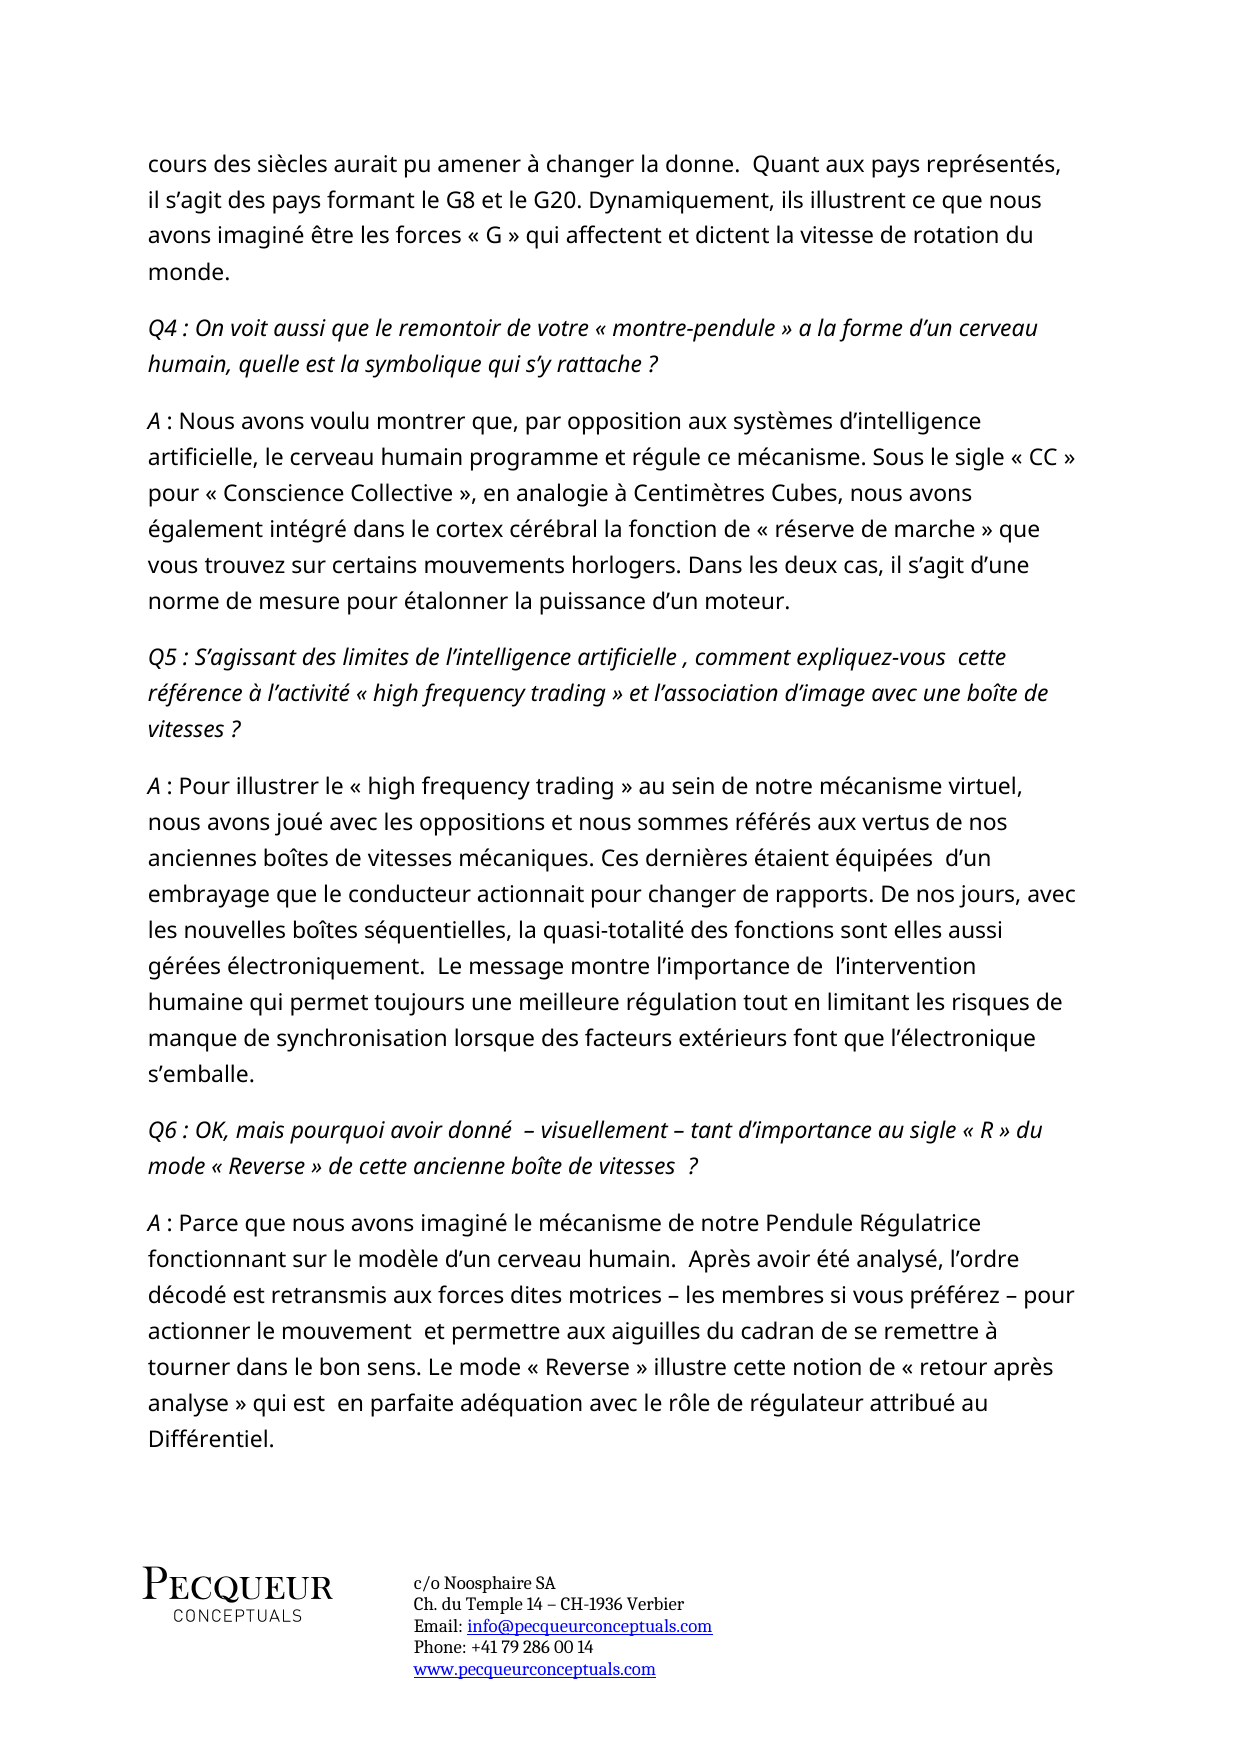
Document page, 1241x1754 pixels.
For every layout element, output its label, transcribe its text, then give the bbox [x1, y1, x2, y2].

text A : Nous avons voulu montrer que, par opposition aux systèmes d’intelligence artificielle, le cerveau humain programme et régule ce mécanisme. Sous le sigle « CC » pour « Conscience Collective », en analogie à Centimètres Cubes, nous avons également intégré dans le cortex cérébral la fonction de « réserve de marche » que vous trouvez sur certains mouvements horlogers. Dans les deux cas, il s’agit d’une norme de mesure pour étalonner la puissance d’un moteur. [148, 405, 1078, 616]
text Q4 : On voit aussi que le remontoir de votre « montre-pendule » a la forme d’un cerveau humain, quelle est la symbolique qui s’y rattache ? [148, 312, 1078, 379]
text A : Parce que nous avons imaginé le mécanisme de notre Pendule Régulatrice fonctionnant sur le modèle d’un cerveau humain. Après avoir été analysé, l’ordre décodé est retransmis aux forces dites motrices – les membres si vous préférez – pour actionner le mouvement et permettre aux aiguilles du cadran de se remettre à tourner dans le bon sens. Le mode « Reverse » illustre cette notion de « retour après analyse » qui est en parfaite adéquation avec le rôle de régulateur attribué au Différentiel. [148, 1207, 1078, 1454]
text A : Pour illustrer le « high frequency trading » au sein de notre mécanisme virtuel, nous avons joué avec les oppositions et nous sommes référés aux vertus de nos anciennes boîtes de vitesses mécaniques. Ces dernières étaient équipées d’un embrayage que le conducteur actionnait pour changer de rapports. De nos jours, avec les nouvelles boîtes séquentielles, la quasi-totalité des fonctions sont elles aussi gérées électroniquement. Le message montre l’importance de l’intervention humaine qui permet toujours une meilleure régulation tout en limitant les risques de manque de synchronisation lorsque des facteurs extérieurs font que l’électronique s’emballe. [148, 770, 1078, 1089]
picture [118, 1542, 357, 1646]
text Q6 : OK, mais pourquoi avoir donné – visuellement – tant d’importance au sigle « R » du mode « Reverse » de cette ancienne boîte de vitesses ? [148, 1114, 1078, 1181]
text Q5 : S’agissant des limites de l’intelligence artificielle , comment expliquez-vous cette référence à l’activité « high frequency trading » et l’association d’image avec une boîte de vitesses ? [148, 641, 1078, 744]
